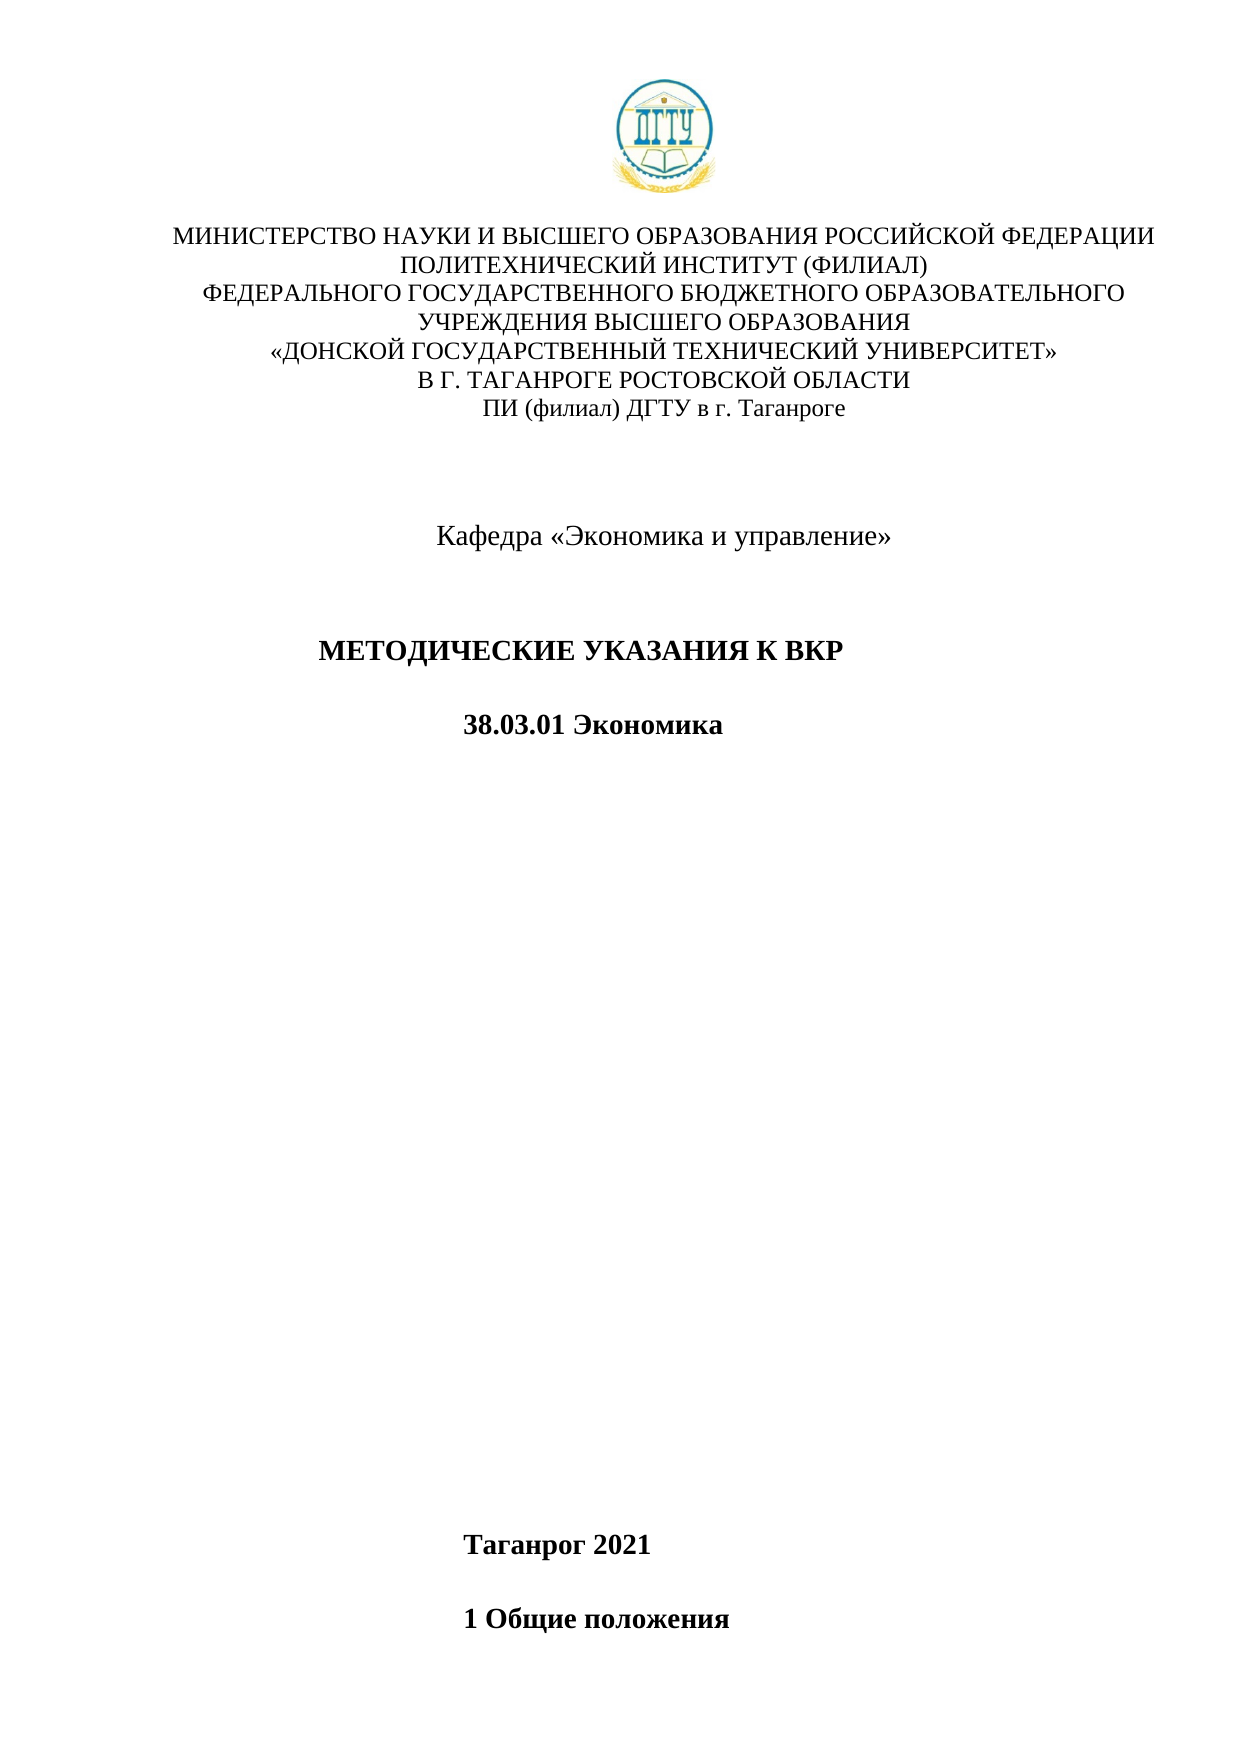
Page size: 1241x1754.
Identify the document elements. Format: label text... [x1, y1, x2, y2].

picture [612, 79, 716, 193]
text ФЕДЕРАЛЬНОГО ГОСУДАРСТВЕННОГО БЮДЖЕТНОГО ОБРАЗОВАТЕЛЬНОГО УЧРЕЖДЕНИЯ ВЫСШЕГО ОБРАЗОВАНИЯ [135, 278, 1192, 336]
subtitle Таганрог 2021 [221, 1527, 940, 1560]
text Кафедра «Экономика и управление» [165, 518, 1162, 551]
text В Г. ТАГАНРОГЕ РОСТОВСКОЙ ОБЛАСТИ [135, 365, 1192, 393]
text ПИ (филиал) ДГТУ в г. Таганроге [135, 393, 1192, 422]
text МИНИСТЕРСТВО НАУКИ И ВЫСШЕГО ОБРАЗОВАНИЯ РОССИЙСКОЙ ФЕДЕРАЦИИ [135, 221, 1192, 250]
text ПОЛИТЕХНИЧЕСКИЙ ИНСТИТУТ (ФИЛИАЛ) [135, 250, 1192, 278]
text «ДОНСКОЙ ГОСУДАРСТВЕННЫЙ ТЕХНИЧЕСКИЙ УНИВЕРСИТЕТ» [135, 336, 1192, 365]
subtitle 38.03.01 Экономика [221, 707, 940, 741]
subtitle МЕТОДИЧЕСКИЕ УКАЗАНИЯ К ВКР [221, 633, 940, 667]
subtitle 1 Общие положения [221, 1601, 940, 1635]
